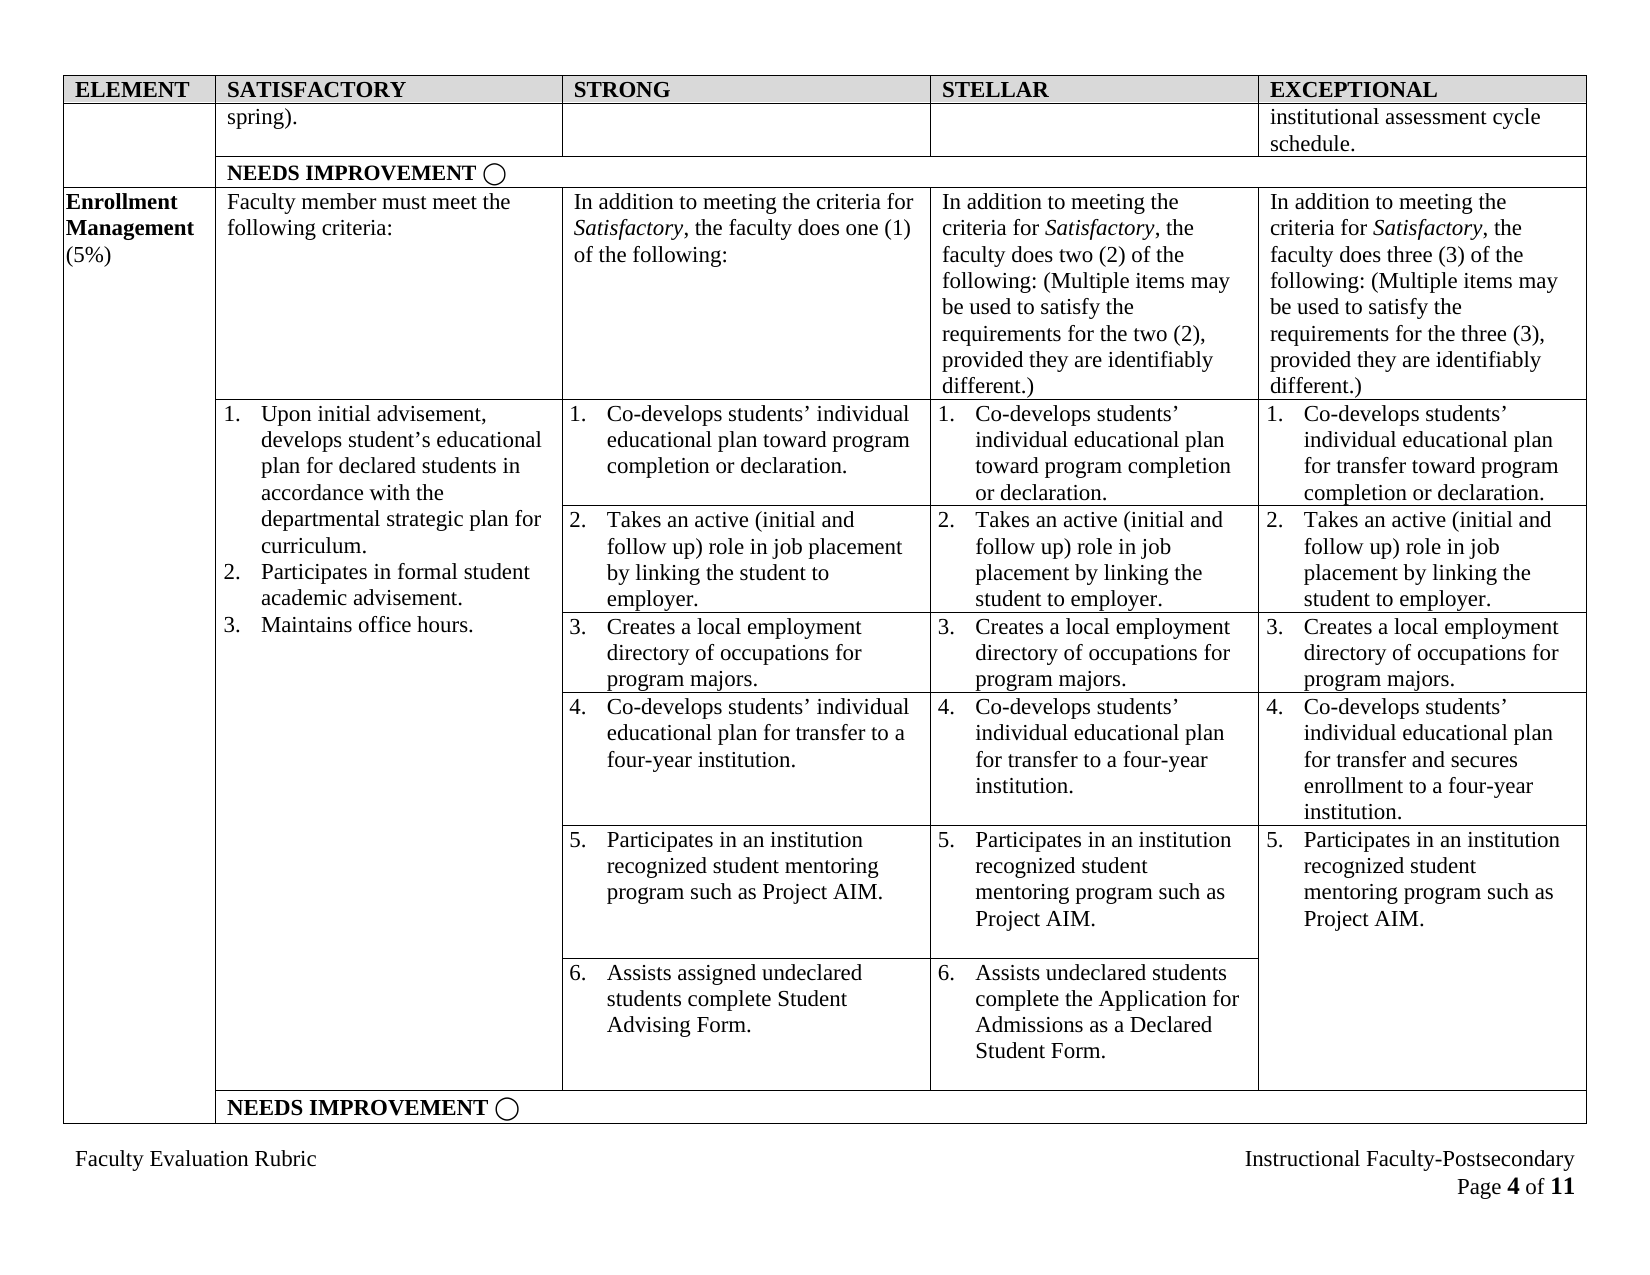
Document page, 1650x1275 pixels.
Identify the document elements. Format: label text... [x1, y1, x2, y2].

table_cell Participates in an institution recognized student mentoring program such as Project AIM. [1259, 826, 1586, 1090]
table_cell Takes an active (initial and follow up) role in job placement by linking the student to employer. [1259, 506, 1586, 612]
table_cell NEEDS IMPROVEMENT ◯ [216, 157, 1586, 187]
table_cell Co-develops students’ individual educational plan for transfer toward program completion or declaration. [1259, 400, 1586, 505]
table_cell NEEDS IMPROVEMENT ◯ [216, 1091, 1586, 1123]
table_cell Co-develops students’ individual educational plan toward program completion or declaration. [563, 400, 930, 505]
table_cell Co-develops students’ individual educational plan toward program completion or declaration. [931, 400, 1258, 505]
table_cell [1259, 104, 1586, 156]
table_header STRONG [563, 76, 930, 102]
table_cell In addition to meeting the criteria for Satisfactory, the faculty does three (3) of the following: (Multiple items may be used to satisfy the requirements for the three (3), provided they are identifiably different.) [1259, 188, 1586, 399]
table_header EXCEPTIONAL [1259, 76, 1586, 102]
table_header STELLAR [931, 76, 1258, 102]
table_cell [563, 104, 930, 156]
table_cell Creates a local employment directory of occupations for program majors. [1259, 613, 1586, 692]
table_header ELEMENT [64, 76, 215, 102]
table_cell Takes an active (initial and follow up) role in job placement by linking the student to employer. [931, 506, 1258, 612]
table_cell [931, 104, 1258, 156]
table_cell Assists undeclared students complete the Application for Admissions as a Declared Student Form. [931, 959, 1258, 1090]
table_cell Enrollment Management (5%) [64, 188, 215, 1123]
table_cell In addition to meeting the criteria for Satisfactory, the faculty does two (2) of the following: (Multiple items may be used to satisfy the requirements for the two (2), provided they are identifiably different.) [931, 188, 1258, 399]
table_cell Faculty member must meet the following criteria: [216, 188, 562, 399]
table_cell Creates a local employment directory of occupations for program majors. [931, 613, 1258, 692]
table_cell Assists assigned undeclared students complete Student Advising Form. [563, 959, 930, 1090]
table_cell Participates in an institution recognized student mentoring program such as Project AIM. [931, 826, 1258, 957]
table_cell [216, 104, 562, 156]
table_cell Takes an active (initial and follow up) role in job placement by linking the student to employer. [563, 506, 930, 612]
table_cell Creates a local employment directory of occupations for program majors. [563, 613, 930, 692]
table_header SATISFACTORY [216, 76, 562, 102]
table_cell Upon initial advisement, develops student’s educational plan for declared students in accordance with the departmental strategic plan for curriculum. Participates in formal student academic advisement. Maintains office hours. [216, 400, 562, 1090]
table_cell Co-develops students’ individual educational plan for transfer and secures enrollment to a four-year institution. [1259, 693, 1586, 825]
table_cell In addition to meeting the criteria for Satisfactory, the faculty does one (1) of the following: [563, 188, 930, 399]
table_cell Co-develops students’ individual educational plan for transfer to a four-year institution. [931, 693, 1258, 825]
table_cell Co-develops students’ individual educational plan for transfer to a four-year institution. [563, 693, 930, 825]
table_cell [64, 104, 215, 187]
table_cell Participates in an institution recognized student mentoring program such as Project AIM. [563, 826, 930, 957]
